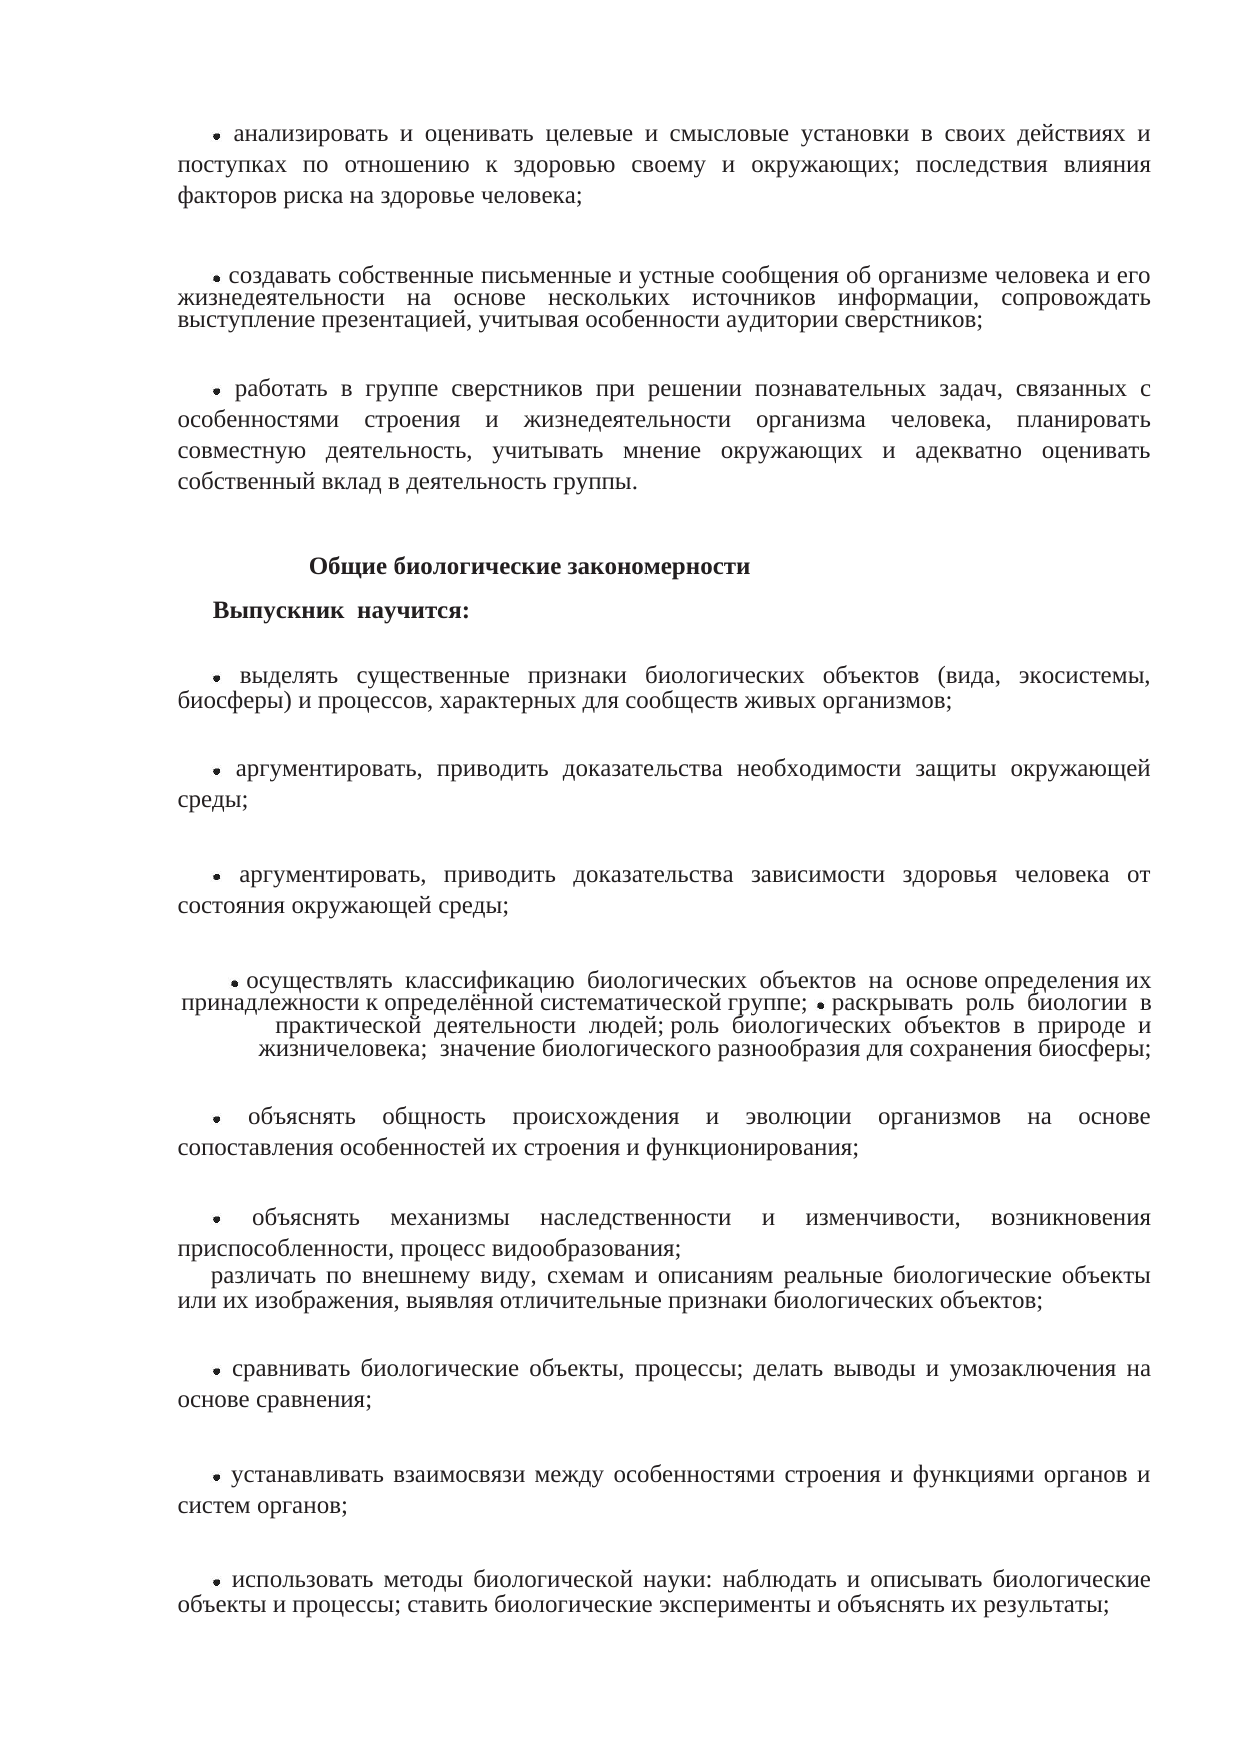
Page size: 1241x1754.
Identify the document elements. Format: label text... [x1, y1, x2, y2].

picture [210, 272, 222, 284]
text аргументировать, приводить доказательства необходимости защиты окружающей среды; [177, 753, 1152, 813]
text Общие биологические закономерности [308, 551, 1152, 580]
text объяснять механизмы наследственности и изменчивости, возникновения приспособленности, процесс видообразования; [177, 1202, 1152, 1262]
picture [210, 672, 222, 684]
picture [228, 977, 240, 989]
picture [210, 765, 222, 777]
picture [814, 999, 826, 1011]
picture [210, 1471, 222, 1483]
text работать в группе сверстников при решении познавательных задач, связанных с особенностями строения и жизнедеятельности организма человека, планировать совместную деятельность, учитывать мнение окружающих и адекватно оценивать собственный вклад в деятельность группы. [177, 373, 1152, 495]
text объяснять общность происхождения и эволюции организмов на основе сопоставления особенностей их строения и функционирования; [177, 1101, 1152, 1161]
text выделять существенные признаки биологических объектов (вида, экосистемы, биосферы) и процессов, характерных для сообществ живых организмов; [177, 663, 1152, 713]
text аргументировать, приводить доказательства зависимости здоровья человека от состояния окружающей среды; [177, 859, 1152, 919]
picture [210, 871, 222, 882]
text сравнивать биологические объекты, процессы; делать выводы и умозаключения на основе сравнения; [177, 1353, 1152, 1413]
text устанавливать взаимосвязи между особенностями строения и функциями органов и систем органов; [177, 1459, 1152, 1519]
picture [210, 1213, 222, 1225]
picture [210, 1365, 222, 1377]
text использовать методы биологической науки: наблюдать и описывать биологические объекты и процессы; ставить биологические эксперименты и объяснять их результаты; [177, 1567, 1152, 1617]
picture [210, 1576, 222, 1588]
text Выпускник научится: [213, 599, 1152, 624]
picture [210, 130, 222, 142]
text различать по внешнему виду, схемам и описаниям реальные биологические объекты или их изображения, выявляя отличительные признаки биологических объектов; [177, 1264, 1152, 1314]
text создавать собственные письменные и устные сообщения об организме человека и его жизнедеятельности на основе нескольких источников информации, сопровождать выступление презентацией, учитывая особенности аудитории сверстников; [177, 266, 1152, 333]
picture [210, 385, 222, 397]
text анализировать и оценивать целевые и смысловые установки в своих действиях и поступках по отношению к здоровью своему и окружающих; последствия влияния факторов риска на здоровье человека; [177, 118, 1152, 209]
text осуществлять классификацию биологических объектов на основе определения их принадлежности к определённой систематической группе; раскрывать роль биологии в практической деятельности людей; роль биологических объектов в природе и жизничеловека; значение биологического разнообразия для сохранения биосферы; [177, 971, 1152, 1062]
picture [210, 1113, 222, 1125]
